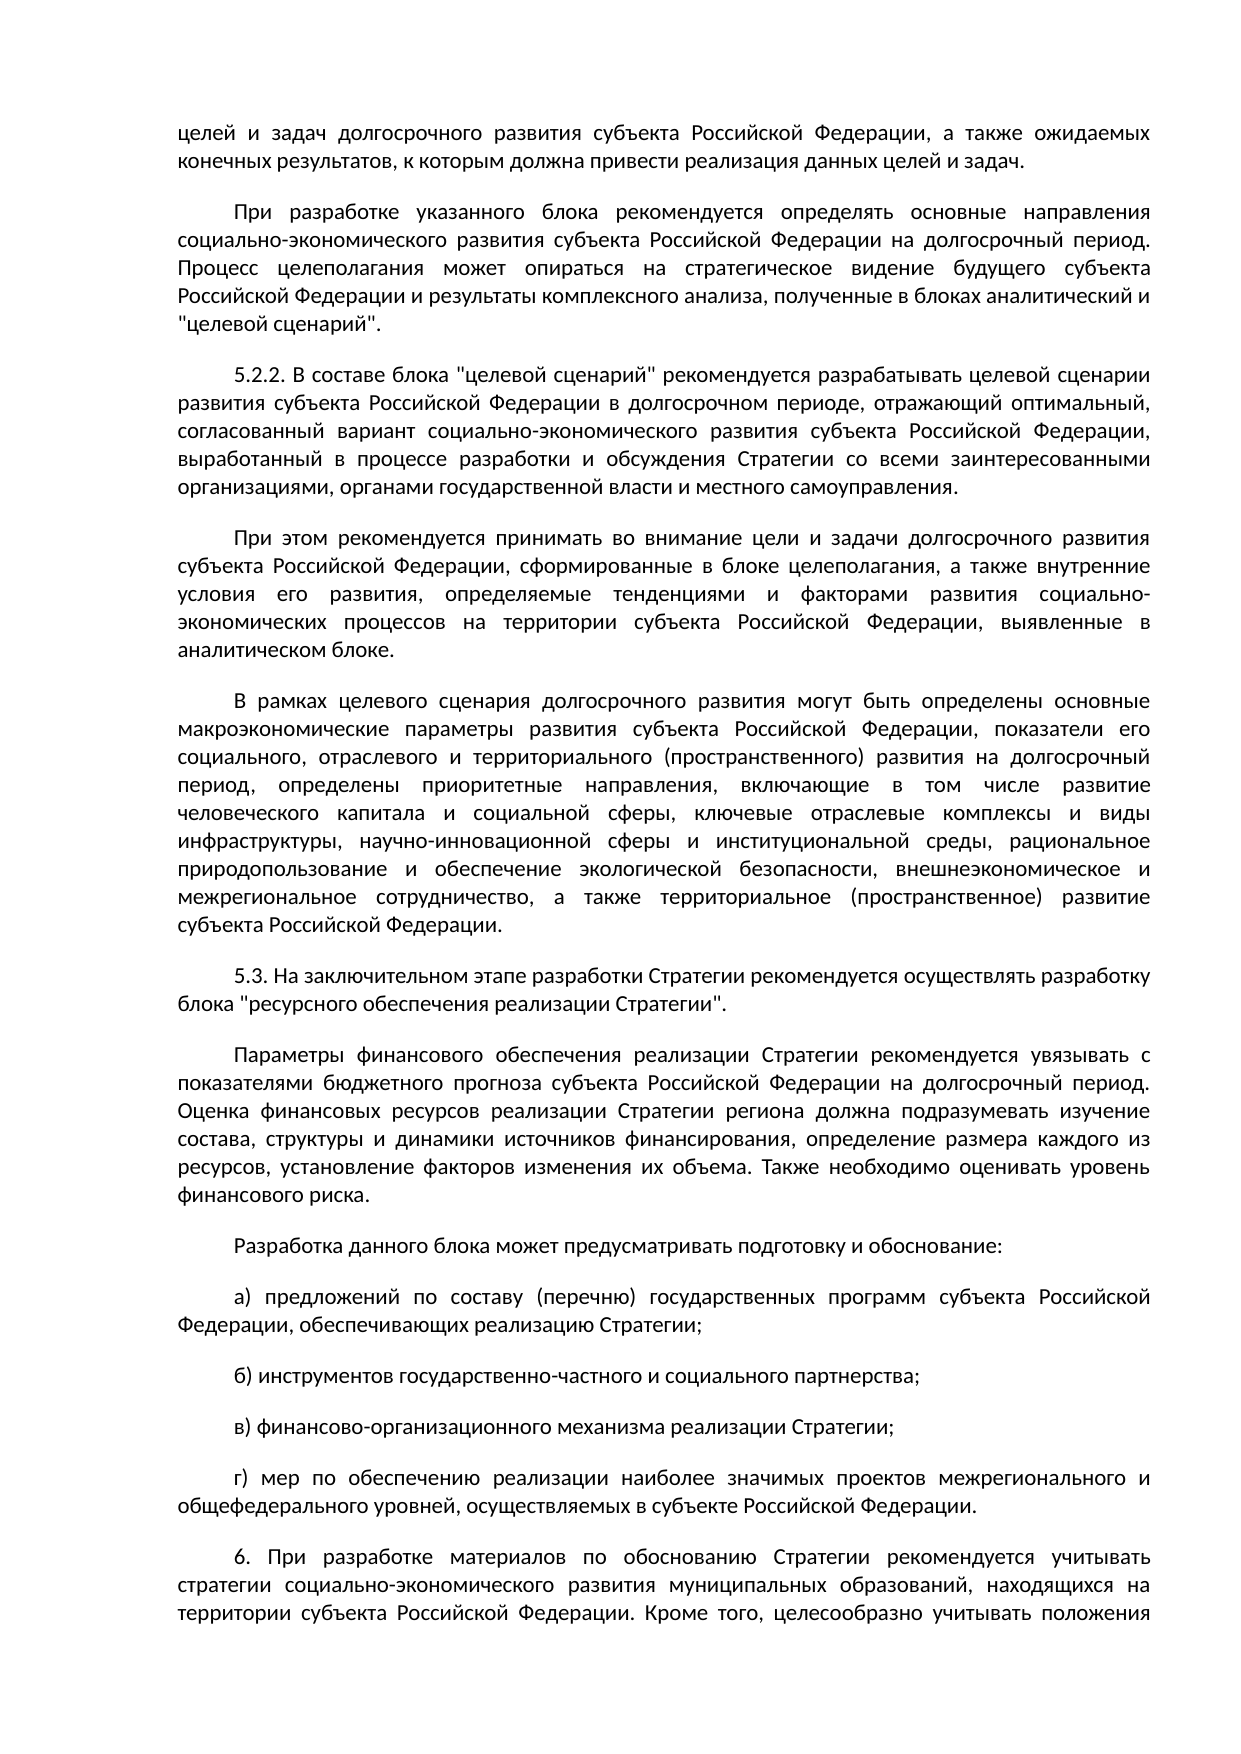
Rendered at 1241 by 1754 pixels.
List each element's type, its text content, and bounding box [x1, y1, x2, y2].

text Разработка данного блока может предусматривать подготовку и обоснование: [177, 1231, 1152, 1259]
text При разработке указанного блока рекомендуется определять основные направления социально-экономического развития субъекта Российской Федерации на долгосрочный период. Процесс целеполагания может опираться на стратегическое видение будущего субъекта Российской Федерации и результаты комплексного анализа, полученные в блоках аналитический и "целевой сценарий". [177, 197, 1152, 337]
text В рамках целевого сценария долгосрочного развития могут быть определены основные макроэкономические параметры развития субъекта Российской Федерации, показатели его социального, отраслевого и территориального (пространственного) развития на долгосрочный период, определены приоритетные направления, включающие в том числе развитие человеческого капитала и социальной сферы, ключевые отраслевые комплексы и виды инфраструктуры, научно-инновационной сферы и институциональной среды, рациональное природопользование и обеспечение экологической безопасности, внешнеэкономическое и межрегиональное сотрудничество, а также территориальное (пространственное) развитие субъекта Российской Федерации. [177, 686, 1152, 938]
text в) финансово-организационного механизма реализации Стратегии; [177, 1412, 1152, 1440]
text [177, 1542, 1152, 1626]
text Параметры финансового обеспечения реализации Стратегии рекомендуется увязывать с показателями бюджетного прогноза субъекта Российской Федерации на долгосрочный период. Оценка финансовых ресурсов реализации Стратегии региона должна подразумевать изучение состава, структуры и динамики источников финансирования, определение размера каждого из ресурсов, установление факторов изменения их объема. Также необходимо оценивать уровень финансового риска. [177, 1040, 1152, 1208]
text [177, 118, 1152, 174]
text а) предложений по составу (перечню) государственных программ субъекта Российской Федерации, обеспечивающих реализацию Стратегии; [177, 1282, 1152, 1338]
text г) мер по обеспечению реализации наиболее значимых проектов межрегионального и общефедерального уровней, осуществляемых в субъекте Российской Федерации. [177, 1463, 1152, 1519]
text б) инструментов государственно-частного и социального партнерства; [177, 1361, 1152, 1389]
text 5.3. На заключительном этапе разработки Стратегии рекомендуется осуществлять разработку блока "ресурсного обеспечения реализации Стратегии". [177, 961, 1152, 1017]
text 5.2.2. В составе блока "целевой сценарий" рекомендуется разрабатывать целевой сценарии развития субъекта Российской Федерации в долгосрочном периоде, отражающий оптимальный, согласованный вариант социально-экономического развития субъекта Российской Федерации, выработанный в процессе разработки и обсуждения Стратегии со всеми заинтересованными организациями, органами государственной власти и местного самоуправления. [177, 360, 1152, 500]
text При этом рекомендуется принимать во внимание цели и задачи долгосрочного развития субъекта Российской Федерации, сформированные в блоке целеполагания, а также внутренние условия его развития, определяемые тенденциями и факторами развития социально-экономических процессов на территории субъекта Российской Федерации, выявленные в аналитическом блоке. [177, 523, 1152, 663]
